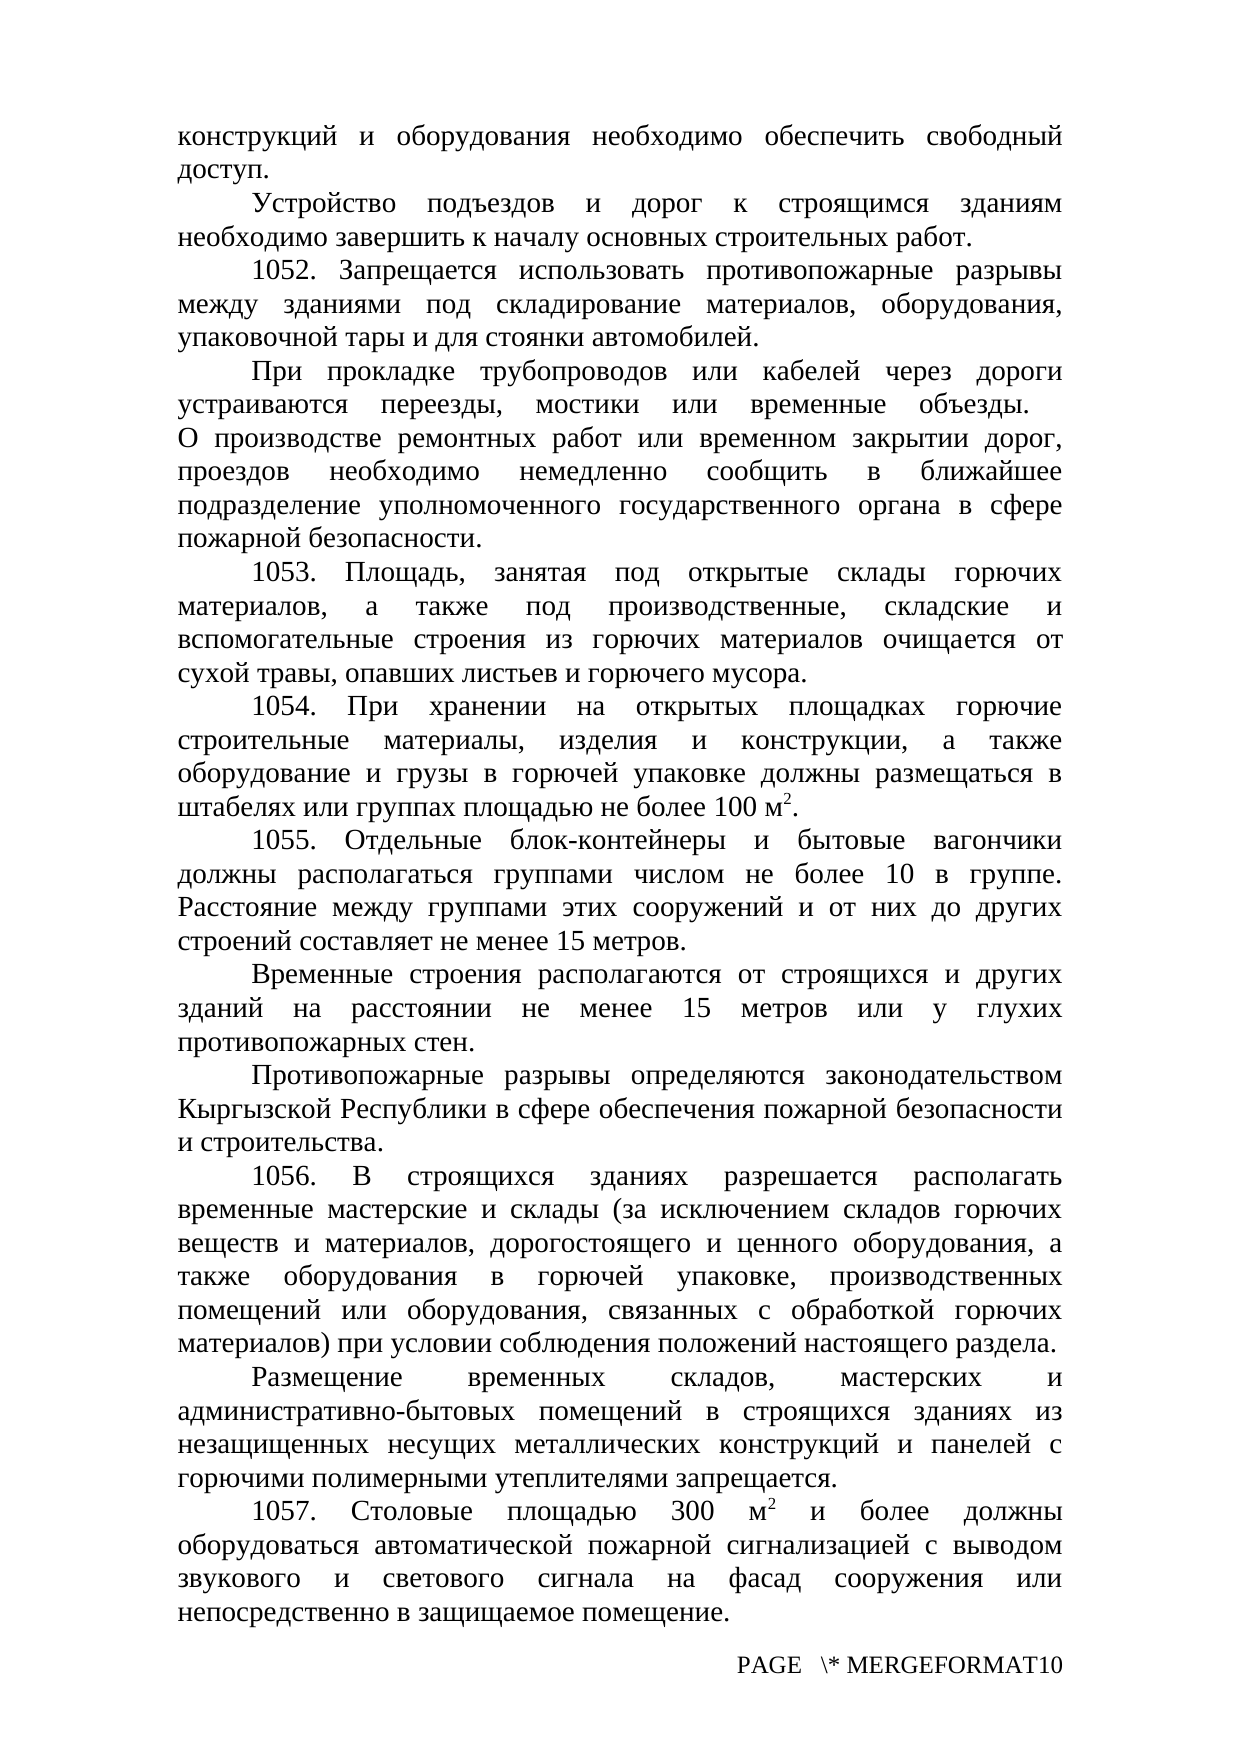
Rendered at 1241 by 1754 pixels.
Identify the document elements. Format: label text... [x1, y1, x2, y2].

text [177, 118, 1063, 185]
text При прокладке трубопроводов или кабелей через дороги устраиваются переезды, мостики или временные объезды. О производстве ремонтных работ или временном закрытии дорог, проездов необходимо немедленно сообщить в ближайшее подразделение уполномоченного государственного органа в сфере пожарной безопасности. [177, 353, 1063, 554]
text 1054. При хранении на открытых площадках горючие строительные материалы, изделия и конструкции, а также оборудование и грузы в горючей упаковке должны размещаться в штабелях или группах площадью не более 100 м2. [177, 688, 1063, 822]
text Противопожарные разрывы определяются законодательством Кыргызской Республики в сфере обеспечения пожарной безопасности и строительства. [177, 1057, 1063, 1158]
text 1057. Столовые площадью 300 м2 и более должны оборудоваться автоматической пожарной сигнализацией с выводом звукового и светового сигнала на фасад сооружения или непосредственно в защищаемое помещение. [177, 1493, 1063, 1627]
text 1055. Отдельные блок-контейнеры и бытовые вагончики должны располагаться группами числом не более 10 в группе. Расстояние между группами этих сооружений и от них до других строений составляет не менее 15 метров. [177, 822, 1063, 957]
text 1052. Запрещается использовать противопожарные разрывы между зданиями под складирование материалов, оборудования, упаковочной тары и для стоянки автомобилей. [177, 252, 1063, 353]
text Размещение временных складов, мастерских и административно-бытовых помещений в строящихся зданиях из незащищенных несущих металлических конструкций и панелей с горючими полимерными утеплителями запрещается. [177, 1359, 1063, 1493]
text Временные строения располагаются от строящихся и других зданий на расстоянии не менее 15 метров или у глухих противопожарных стен. [177, 957, 1063, 1057]
text 1053. Площадь, занятая под открытые склады горючих материалов, а также под производственные, складские и вспомогательные строения из горючих материалов очищается от сухой травы, опавших листьев и горючего мусора. [177, 554, 1063, 688]
text Устройство подъездов и дорог к строящимся зданиям необходимо завершить к началу основных строительных работ. [177, 185, 1063, 252]
text 1056. В строящихся зданиях разрешается располагать временные мастерские и склады (за исключением складов горючих веществ и материалов, дорогостоящего и ценного оборудования, а также оборудования в горючей упаковке, производственных помещений или оборудования, связанных с обработкой горючих материалов) при условии соблюдения положений настоящего раздела. [177, 1158, 1063, 1359]
